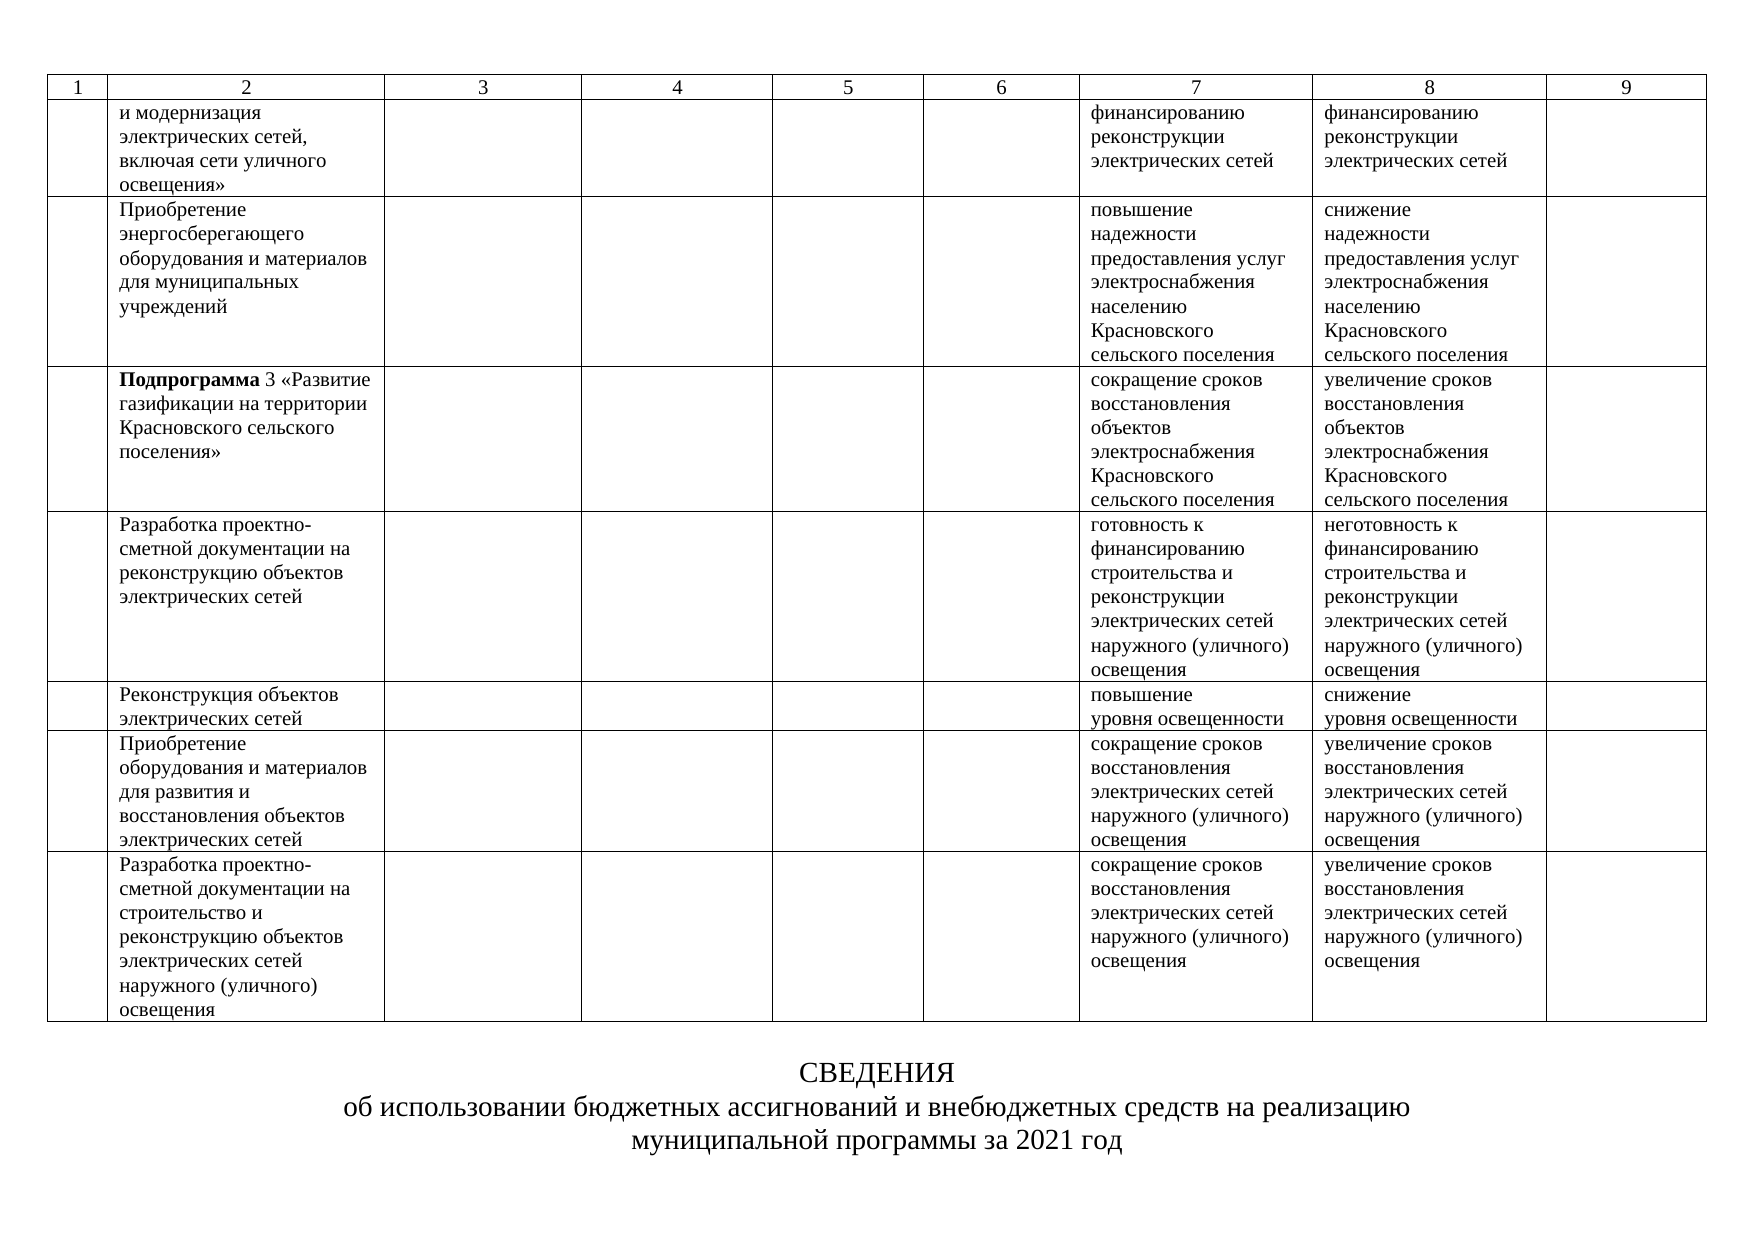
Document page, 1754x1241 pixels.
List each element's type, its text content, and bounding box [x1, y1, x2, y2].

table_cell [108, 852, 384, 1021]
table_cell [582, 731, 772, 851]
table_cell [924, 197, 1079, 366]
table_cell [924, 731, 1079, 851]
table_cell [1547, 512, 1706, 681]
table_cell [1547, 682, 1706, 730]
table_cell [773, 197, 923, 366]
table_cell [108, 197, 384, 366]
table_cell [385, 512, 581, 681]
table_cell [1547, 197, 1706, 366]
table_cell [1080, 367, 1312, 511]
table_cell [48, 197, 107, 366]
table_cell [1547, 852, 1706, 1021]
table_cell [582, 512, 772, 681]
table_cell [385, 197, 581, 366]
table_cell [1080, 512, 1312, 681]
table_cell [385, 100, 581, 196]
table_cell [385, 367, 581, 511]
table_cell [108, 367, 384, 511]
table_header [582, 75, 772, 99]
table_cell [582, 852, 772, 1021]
text СВЕДЕНИЯ [59, 1055, 1695, 1089]
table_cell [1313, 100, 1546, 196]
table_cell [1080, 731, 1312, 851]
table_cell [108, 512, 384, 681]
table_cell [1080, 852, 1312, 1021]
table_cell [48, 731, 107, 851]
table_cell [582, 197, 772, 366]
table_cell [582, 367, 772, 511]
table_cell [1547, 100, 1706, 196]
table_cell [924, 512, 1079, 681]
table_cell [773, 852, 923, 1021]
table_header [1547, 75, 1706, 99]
text об использовании бюджетных ассигнований и внебюджетных средств на реализацию [59, 1089, 1695, 1122]
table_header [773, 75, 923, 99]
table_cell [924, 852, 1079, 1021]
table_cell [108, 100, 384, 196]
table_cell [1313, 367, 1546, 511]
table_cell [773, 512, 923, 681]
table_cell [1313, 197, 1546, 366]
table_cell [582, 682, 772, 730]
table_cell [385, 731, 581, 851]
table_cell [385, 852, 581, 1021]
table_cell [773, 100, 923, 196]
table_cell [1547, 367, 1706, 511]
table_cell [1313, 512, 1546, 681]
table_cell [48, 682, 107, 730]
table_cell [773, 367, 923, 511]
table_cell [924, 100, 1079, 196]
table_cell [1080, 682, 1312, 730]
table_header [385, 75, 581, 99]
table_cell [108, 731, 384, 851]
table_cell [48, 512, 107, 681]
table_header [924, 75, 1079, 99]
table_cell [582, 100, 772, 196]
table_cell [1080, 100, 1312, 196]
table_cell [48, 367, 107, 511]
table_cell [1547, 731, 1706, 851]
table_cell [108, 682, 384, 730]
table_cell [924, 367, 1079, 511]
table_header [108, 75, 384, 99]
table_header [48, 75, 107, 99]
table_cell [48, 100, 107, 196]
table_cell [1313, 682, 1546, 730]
text муниципальной программы за 2021 год [59, 1122, 1695, 1156]
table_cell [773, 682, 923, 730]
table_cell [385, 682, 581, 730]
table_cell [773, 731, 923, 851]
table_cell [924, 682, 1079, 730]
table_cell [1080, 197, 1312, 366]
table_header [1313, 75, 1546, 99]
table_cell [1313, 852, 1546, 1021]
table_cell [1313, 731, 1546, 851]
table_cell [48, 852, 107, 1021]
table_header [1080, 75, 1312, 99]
